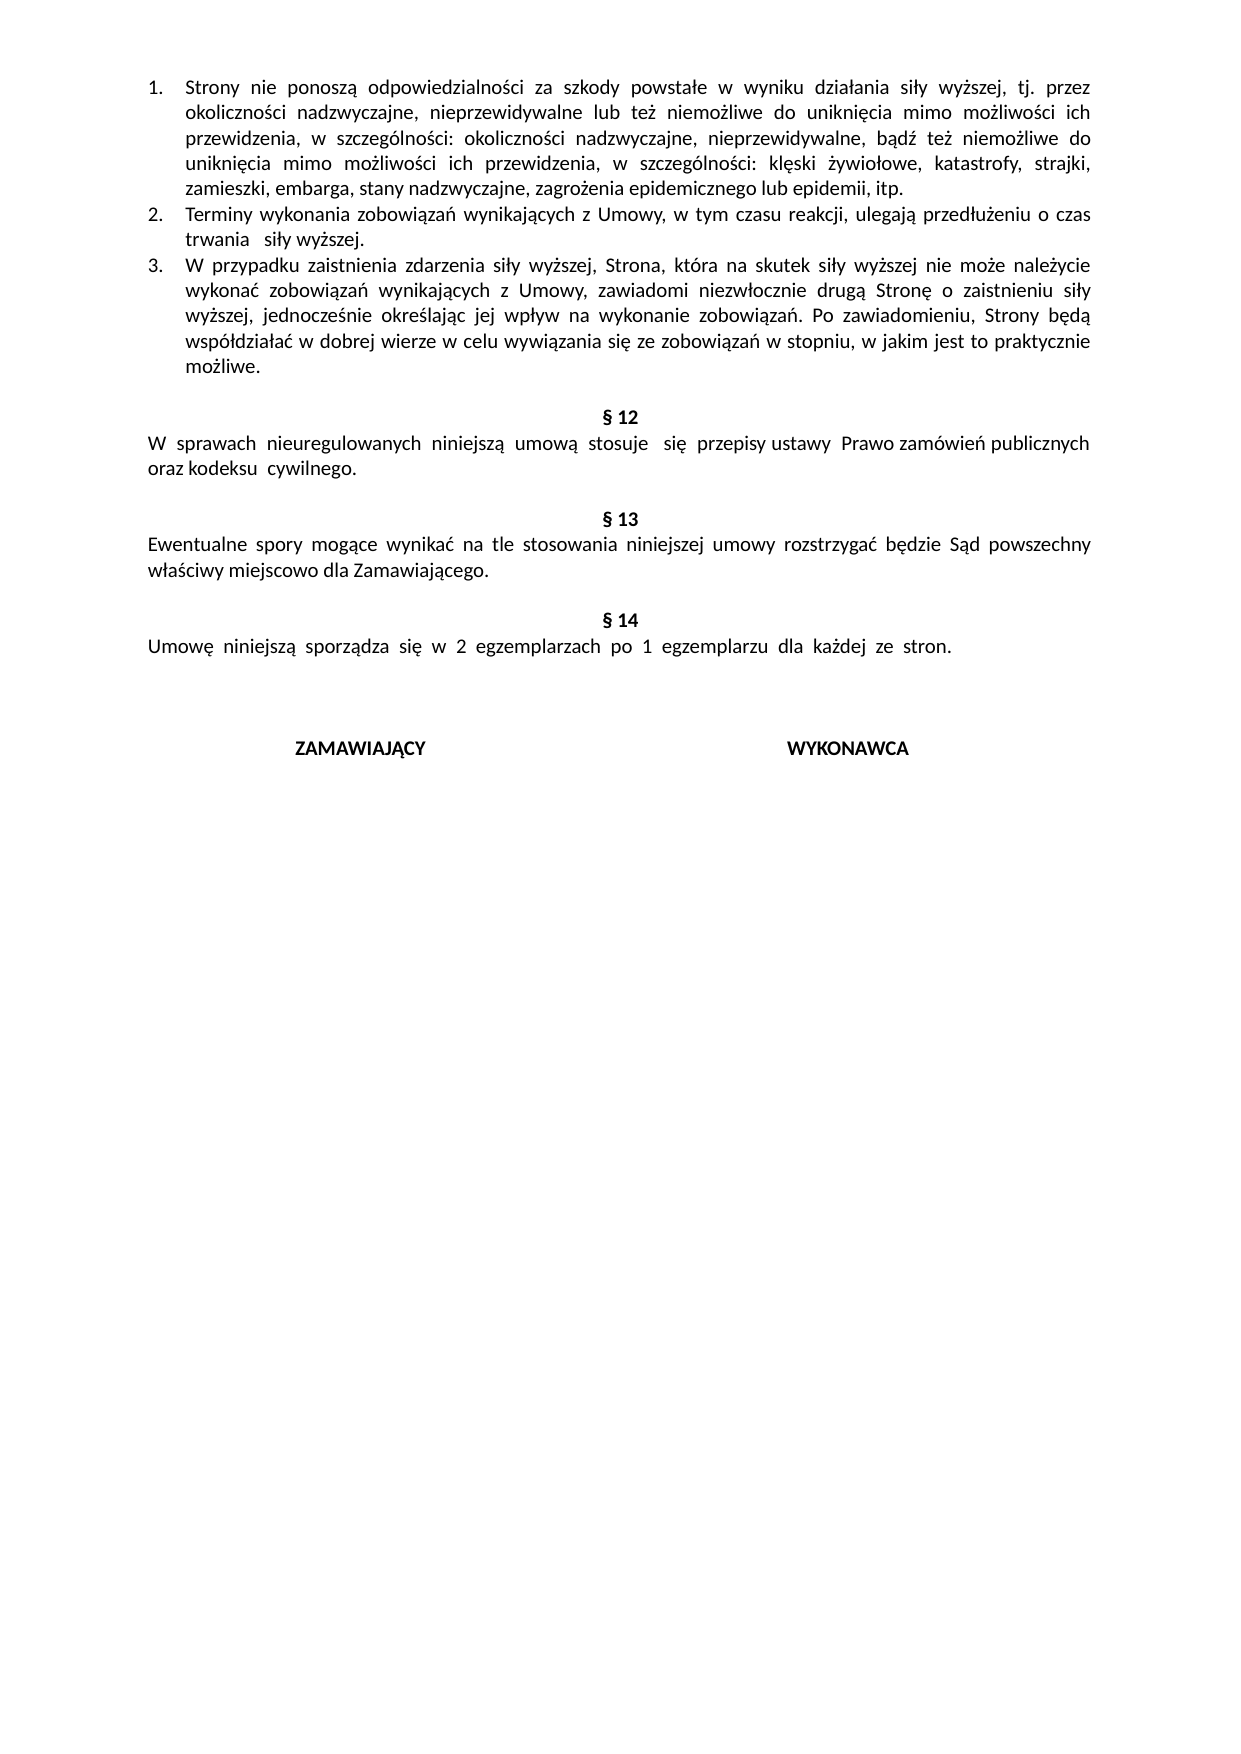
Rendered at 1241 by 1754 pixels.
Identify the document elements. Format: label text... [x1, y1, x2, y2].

text W sprawach nieuregulowanych niniejszą umową stosuje się przepisy ustawy Prawo zamówień publicznych oraz kodeksu cywilnego. [148, 430, 1092, 481]
list Terminy wykonania zobowiązań wynikających z Umowy, w tym czasu reakcji, ulegają przedłużeniu o czas trwania siły wyższej. [148, 201, 1092, 252]
text § 13 [148, 506, 1092, 531]
text ZAMAWIAJĄCY WYKONAWCA [148, 735, 1092, 760]
text Umowę niniejszą sporządza się w 2 egzemplarzach po 1 egzemplarzu dla każdej ze stron. [148, 633, 1092, 658]
text § 14 [148, 608, 1092, 633]
text Ewentualne spory mogące wynikać na tle stosowania niniejszej umowy rozstrzygać będzie Sąd powszechny właściwy miejscowo dla Zamawiającego. [148, 531, 1092, 582]
list Strony nie ponoszą odpowiedzialności za szkody powstałe w wyniku działania siły wyższej, tj. przez okoliczności nadzwyczajne, nieprzewidywalne lub też niemożliwe do uniknięcia mimo możliwości ich przewidzenia, w szczególności: okoliczności nadzwyczajne, nieprzewidywalne, bądź też niemożliwe do uniknięcia mimo możliwości ich przewidzenia, w szczególności: klęski żywiołowe, katastrofy, strajki, zamieszki, embarga, stany nadzwyczajne, zagrożenia epidemicznego lub epidemii, itp. [148, 74, 1092, 201]
text § 12 [148, 404, 1092, 430]
list W przypadku zaistnienia zdarzenia siły wyższej, Strona, która na skutek siły wyższej nie może należycie wykonać zobowiązań wynikających z Umowy, zawiadomi niezwłocznie drugą Stronę o zaistnieniu siły wyższej, jednocześnie określając jej wpływ na wykonanie zobowiązań. Po zawiadomieniu, Strony będą współdziałać w dobrej wierze w celu wywiązania się ze zobowiązań w stopniu, w jakim jest to praktycznie możliwe. [148, 252, 1092, 379]
